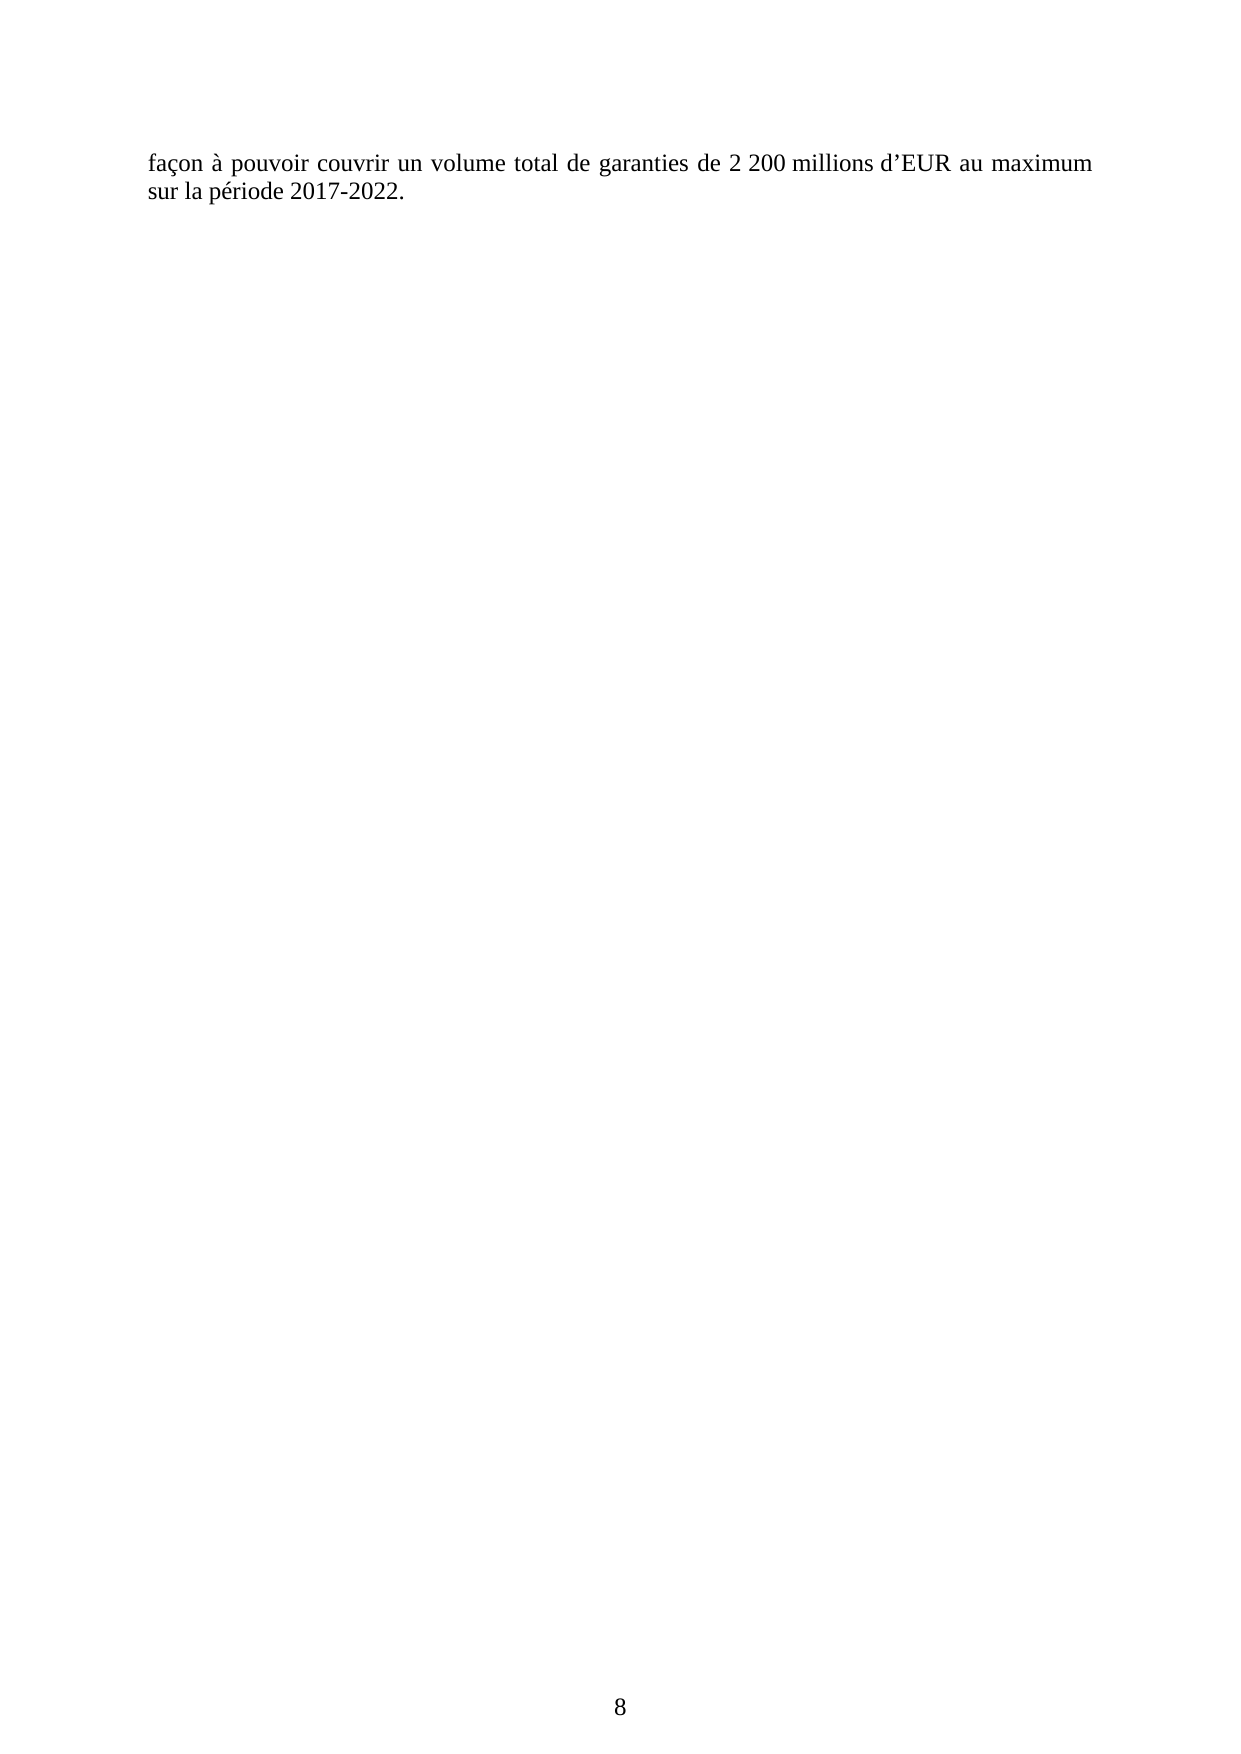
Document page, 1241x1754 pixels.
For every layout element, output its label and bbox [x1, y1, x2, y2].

list [148, 148, 1093, 205]
